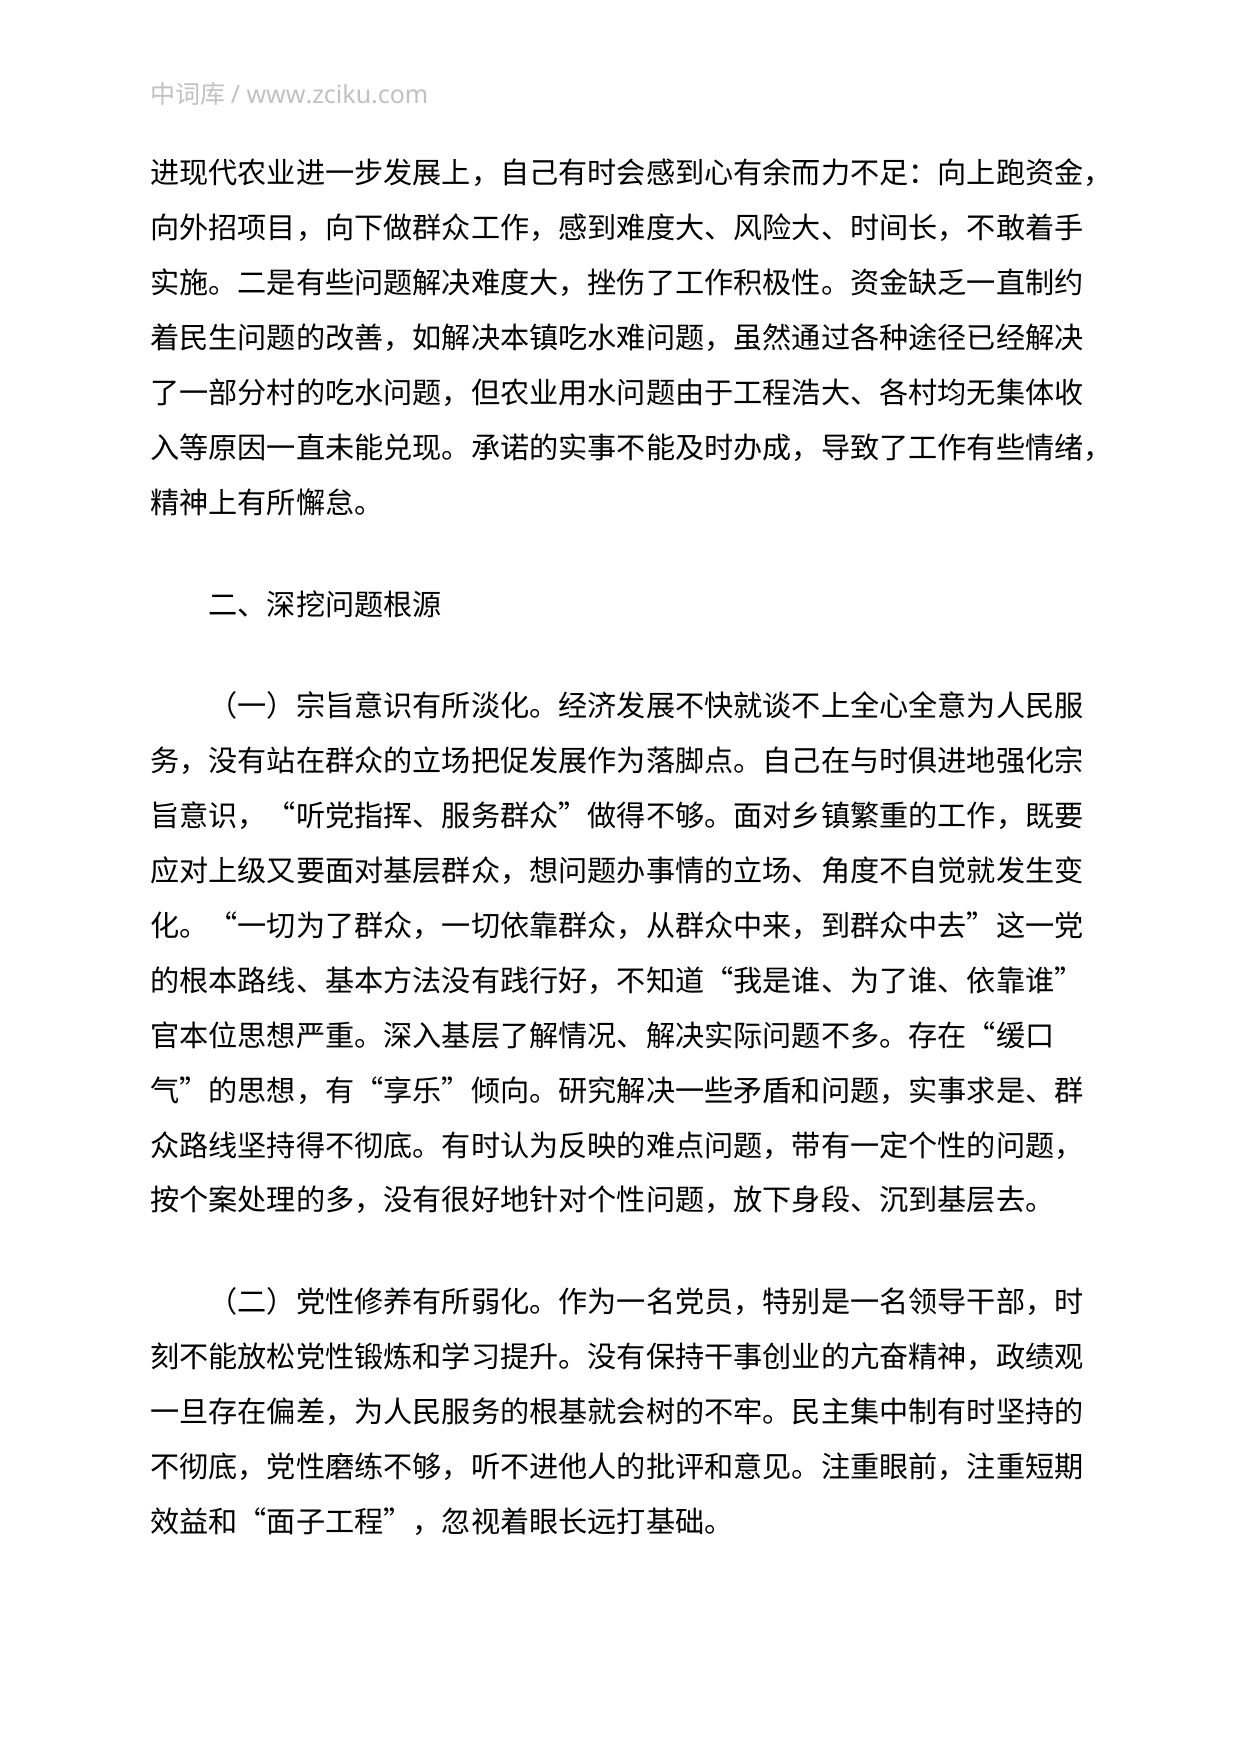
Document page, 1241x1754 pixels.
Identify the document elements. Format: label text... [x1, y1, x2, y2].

text （一）宗旨意识有所淡化。经济发展不快就谈不上全心全意为人民服务，没有站在群众的立场把促发展作为落脚点。自己在与时俱进地强化宗旨意识，“听党指挥、服务群众”做得不够。面对乡镇繁重的工作，既要应对上级又要面对基层群众，想问题办事情的立场、角度不自觉就发生变化。“一切为了群众，一切依靠群众，从群众中来，到群众中去”这一党的根本路线、基本方法没有践行好，不知道“我是谁、为了谁、依靠谁”官本位思想严重。深入基层了解情况、解决实际问题不多。存在“缓口气”的思想，有“享乐”倾向。研究解决一些矛盾和问题，实事求是、群众路线坚持得不彻底。有时认为反映的难点问题，带有一定个性的问题，按个案处理的多，没有很好地针对个性问题，放下身段、沉到基层去。 [150, 683, 1090, 1219]
text （二）党性修养有所弱化。作为一名党员，特别是一名领导干部，时刻不能放松党性锻炼和学习提升。没有保持干事创业的亢奋精神，政绩观一旦存在偏差，为人民服务的根基就会树的不牢。民主集中制有时坚持的不彻底，党性磨练不够，听不进他人的批评和意见。注重眼前，注重短期效益和“面子工程”，忽视着眼长远打基础。 [150, 1279, 1090, 1541]
text 二、深挖问题根源 [150, 581, 1090, 623]
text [150, 150, 1090, 522]
